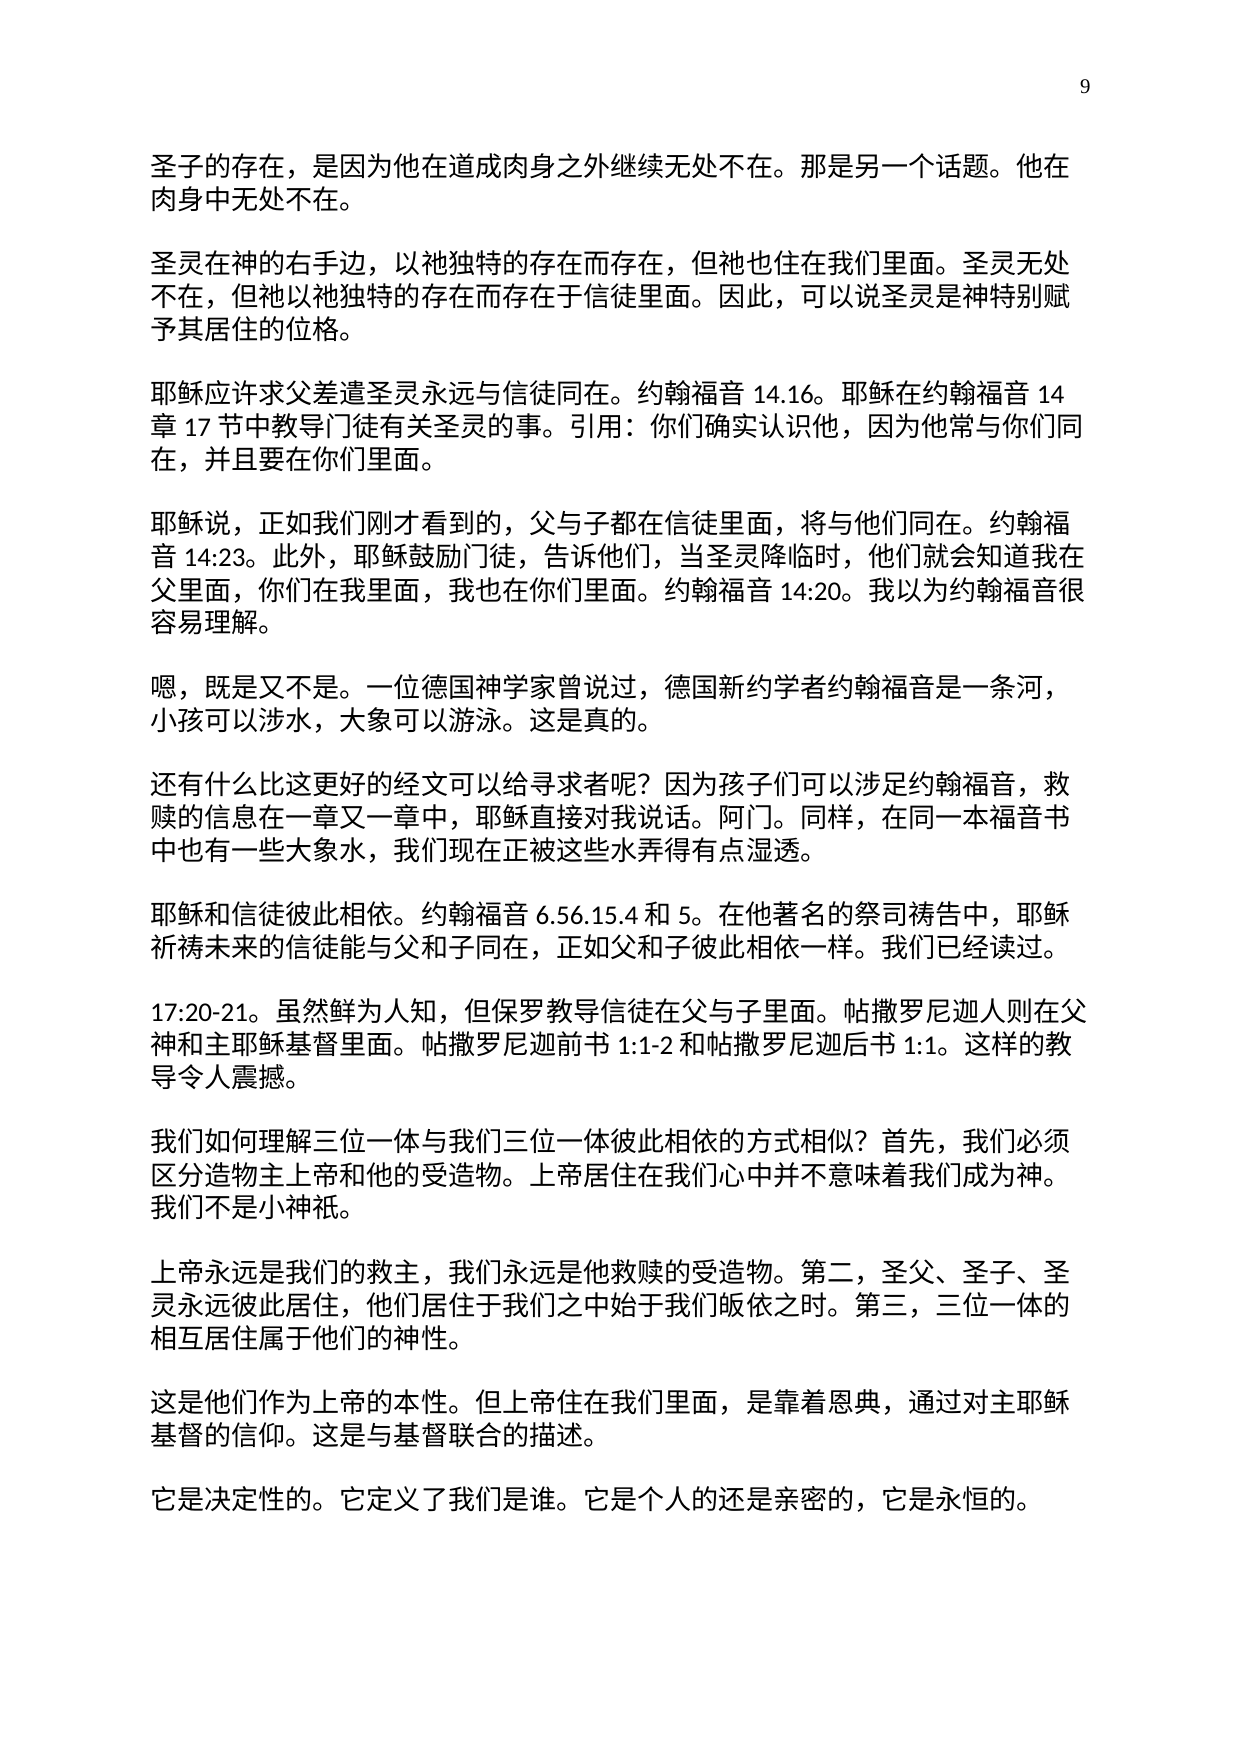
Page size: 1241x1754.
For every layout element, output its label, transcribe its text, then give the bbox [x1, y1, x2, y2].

text 17:20-21。虽然鲜为人知，但保罗教导信徒在父与子里面。帖撒罗尼迦人则在父神和主耶稣基督里面。帖撒罗尼迦前书 1:1-2 和帖撒罗尼迦后书 1:1。这样的教导令人震撼。 [150, 995, 1090, 1094]
text 耶稣应许求父差遣圣灵永远与信徒同在。约翰福音 14.16。耶稣在约翰福音 14 章 17 节中教导门徒有关圣灵的事。引用：你们确实认识他，因为他常与你们同在，并且要在你们里面。 [150, 377, 1090, 476]
text 这是他们作为上帝的本性。但上帝住在我们里面，是靠着恩典，通过对主耶稣基督的信仰。这是与基督联合的描述。 [150, 1386, 1090, 1452]
text 耶稣和信徒彼此相依。约翰福音 6.56.15.4 和 5。在他著名的祭司祷告中，耶稣祈祷未来的信徒能与父和子同在，正如父和子彼此相依一样。我们已经读过。 [150, 898, 1090, 964]
text 圣子的存在，是因为他在道成肉身之外继续无处不在。那是另一个话题。他在肉身中无处不在。 [150, 150, 1090, 216]
text 它是决定性的。它定义了我们是谁。它是个人的还是亲密的，它是永恒的。 [150, 1483, 1090, 1516]
text 上帝永远是我们的救主，我们永远是他救赎的受造物。第二，圣父、圣子、圣灵永远彼此居住，他们居住于我们之中始于我们皈依之时。第三，三位一体的相互居住属于他们的神性。 [150, 1256, 1090, 1355]
text 圣灵在神的右手边，以祂独特的存在而存在，但祂也住在我们里面。圣灵无处不在，但祂以祂独特的存在而存在于信徒里面。因此，可以说圣灵是神特别赋予其居住的位格。 [150, 247, 1090, 346]
text 耶稣说，正如我们刚才看到的，父与子都在信徒里面，将与他们同在。约翰福音 14:23。此外，耶稣鼓励门徒，告诉他们，当圣灵降临时，他们就会知道我在父里面，你们在我里面，我也在你们里面。约翰福音 14:20。我以为约翰福音很容易理解。 [150, 508, 1090, 640]
text 我们如何理解三位一体与我们三位一体彼此相依的方式相似？首先，我们必须区分造物主上帝和他的受造物。上帝居住在我们心中并不意味着我们成为神。我们不是小神祇。 [150, 1126, 1090, 1225]
text 嗯，既是又不是。一位德国神学家曾说过，德国新约学者约翰福音是一条河，小孩可以涉水，大象可以游泳。这是真的。 [150, 671, 1090, 737]
text 还有什么比这更好的经文可以给寻求者呢？因为孩子们可以涉足约翰福音，救赎的信息在一章又一章中，耶稣直接对我说话。阿门。同样，在同一本福音书中也有一些大象水，我们现在正被这些水弄得有点湿透。 [150, 768, 1090, 867]
